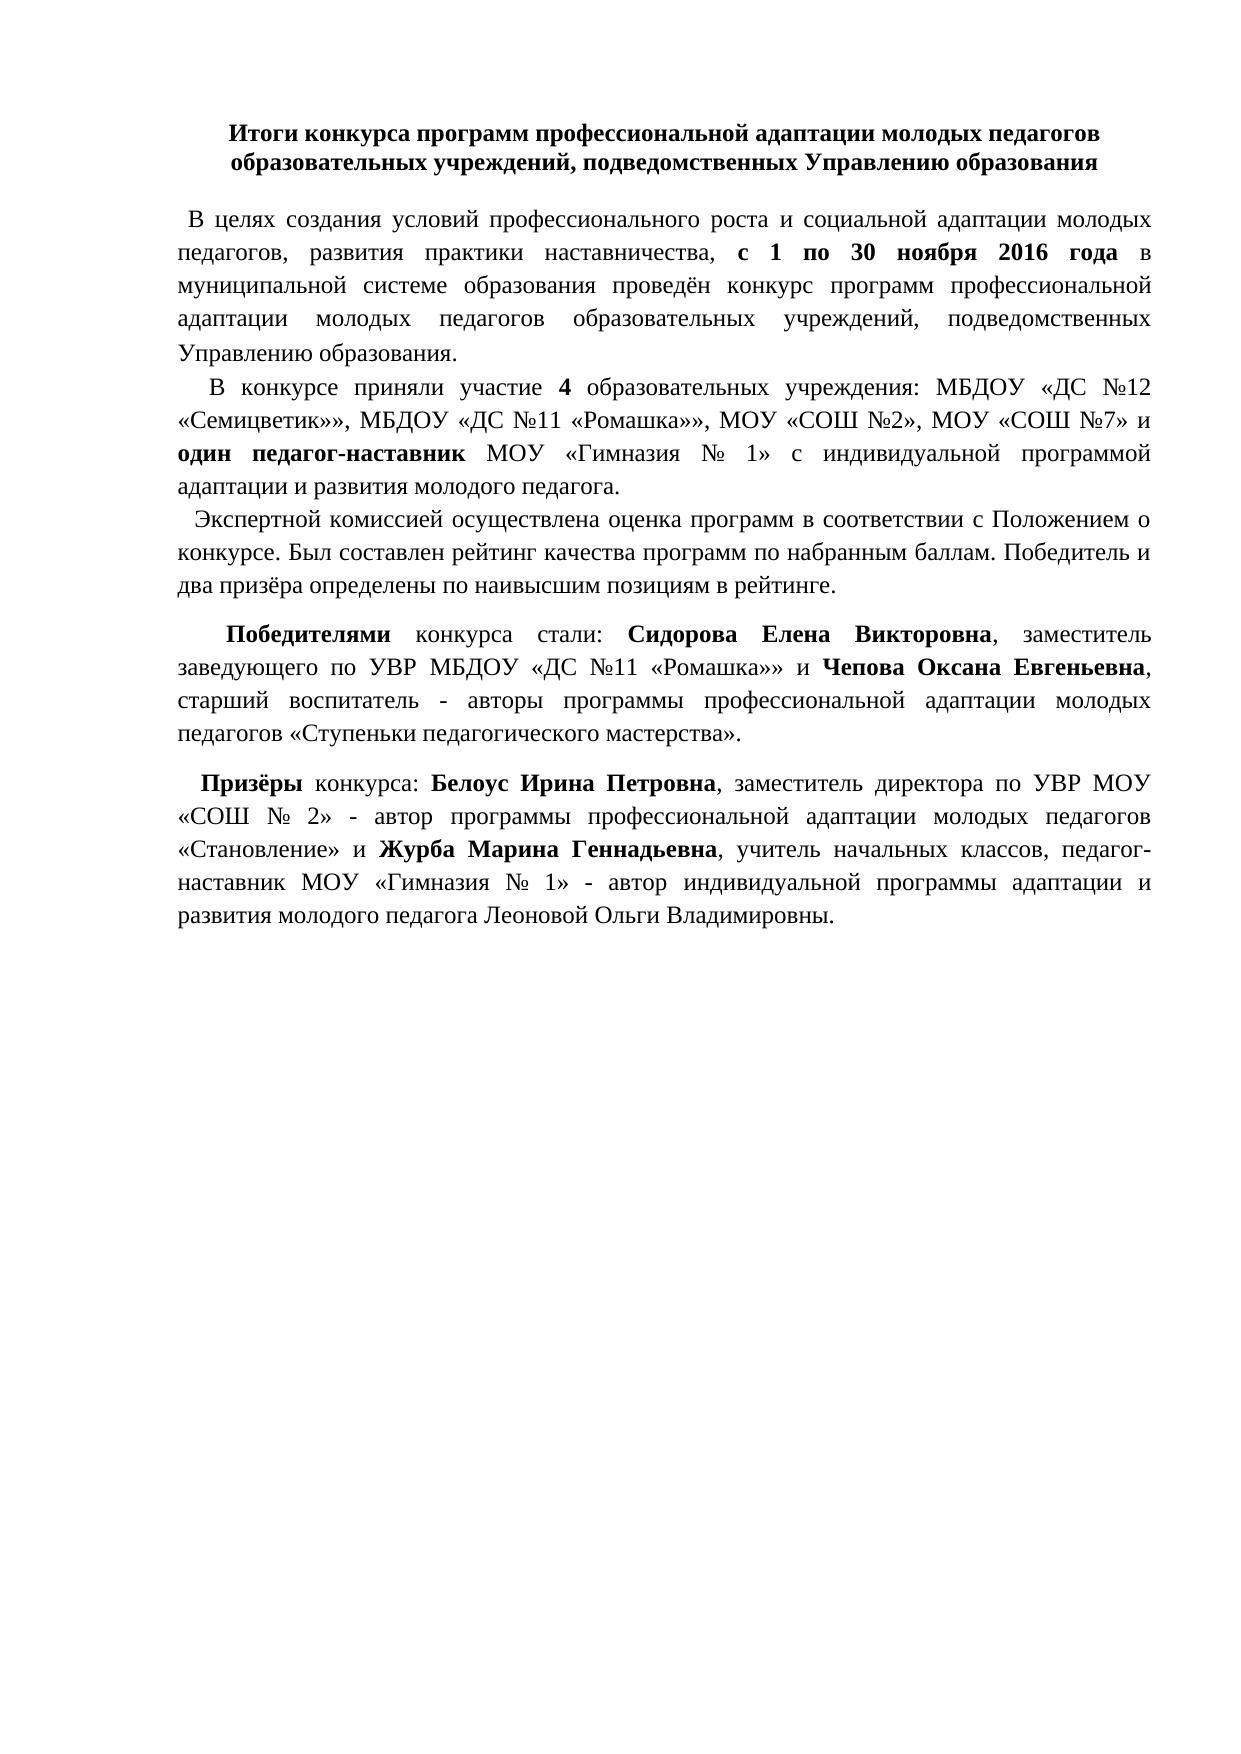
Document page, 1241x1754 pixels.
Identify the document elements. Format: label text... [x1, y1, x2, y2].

text Экспертной комиссией осуществлена оценка программ в соответствии с Положением о конкурсе. Был составлен рейтинг качества программ по набранным баллам. Победитель и два призёра определены по наивысшим позициям в рейтинге. [177, 504, 1152, 598]
text В целях создания условий профессионального роста и социальной адаптации молодых педагогов, развития практики наставничества, с 1 по 30 ноября 2016 года в муниципальной системе образования проведён конкурс программ профессиональной адаптации молодых педагогов образовательных учреждений, подведомственных Управлению образования. [177, 204, 1152, 367]
text Победителями конкурса стали: Сидорова Елена Викторовна, заместитель заведующего по УВР МБДОУ «ДС №11 «Ромашка»» и Чепова Оксана Евгеньевна, старший воспитатель - авторы программы профессиональной адаптации молодых педагогов «Ступеньки педагогического мастерства». [177, 619, 1152, 747]
text Итоги конкурса программ профессиональной адаптации молодых педагогов образовательных учреждений, подведомственных Управлению образования [177, 118, 1152, 176]
text В конкурсе приняли участие 4 образовательных учреждения: МБДОУ «ДС №12 «Семицветик»», МБДОУ «ДС №11 «Ромашка»», МОУ «СОШ №2», МОУ «СОШ №7» и один педагог-наставник МОУ «Гимназия № 1» с индивидуальной программой адаптации и развития молодого педагога. [177, 372, 1152, 499]
text Призёры конкурса: Белоус Ирина Петровна, заместитель директора по УВР МОУ «СОШ № 2» - автор программы профессиональной адаптации молодых педагогов «Становление» и Журба Марина Геннадьевна, учитель начальных классов, педагог-наставник МОУ «Гимназия № 1» - автор индивидуальной программы адаптации и развития молодого педагога Леоновой Ольги Владимировны. [177, 768, 1152, 929]
